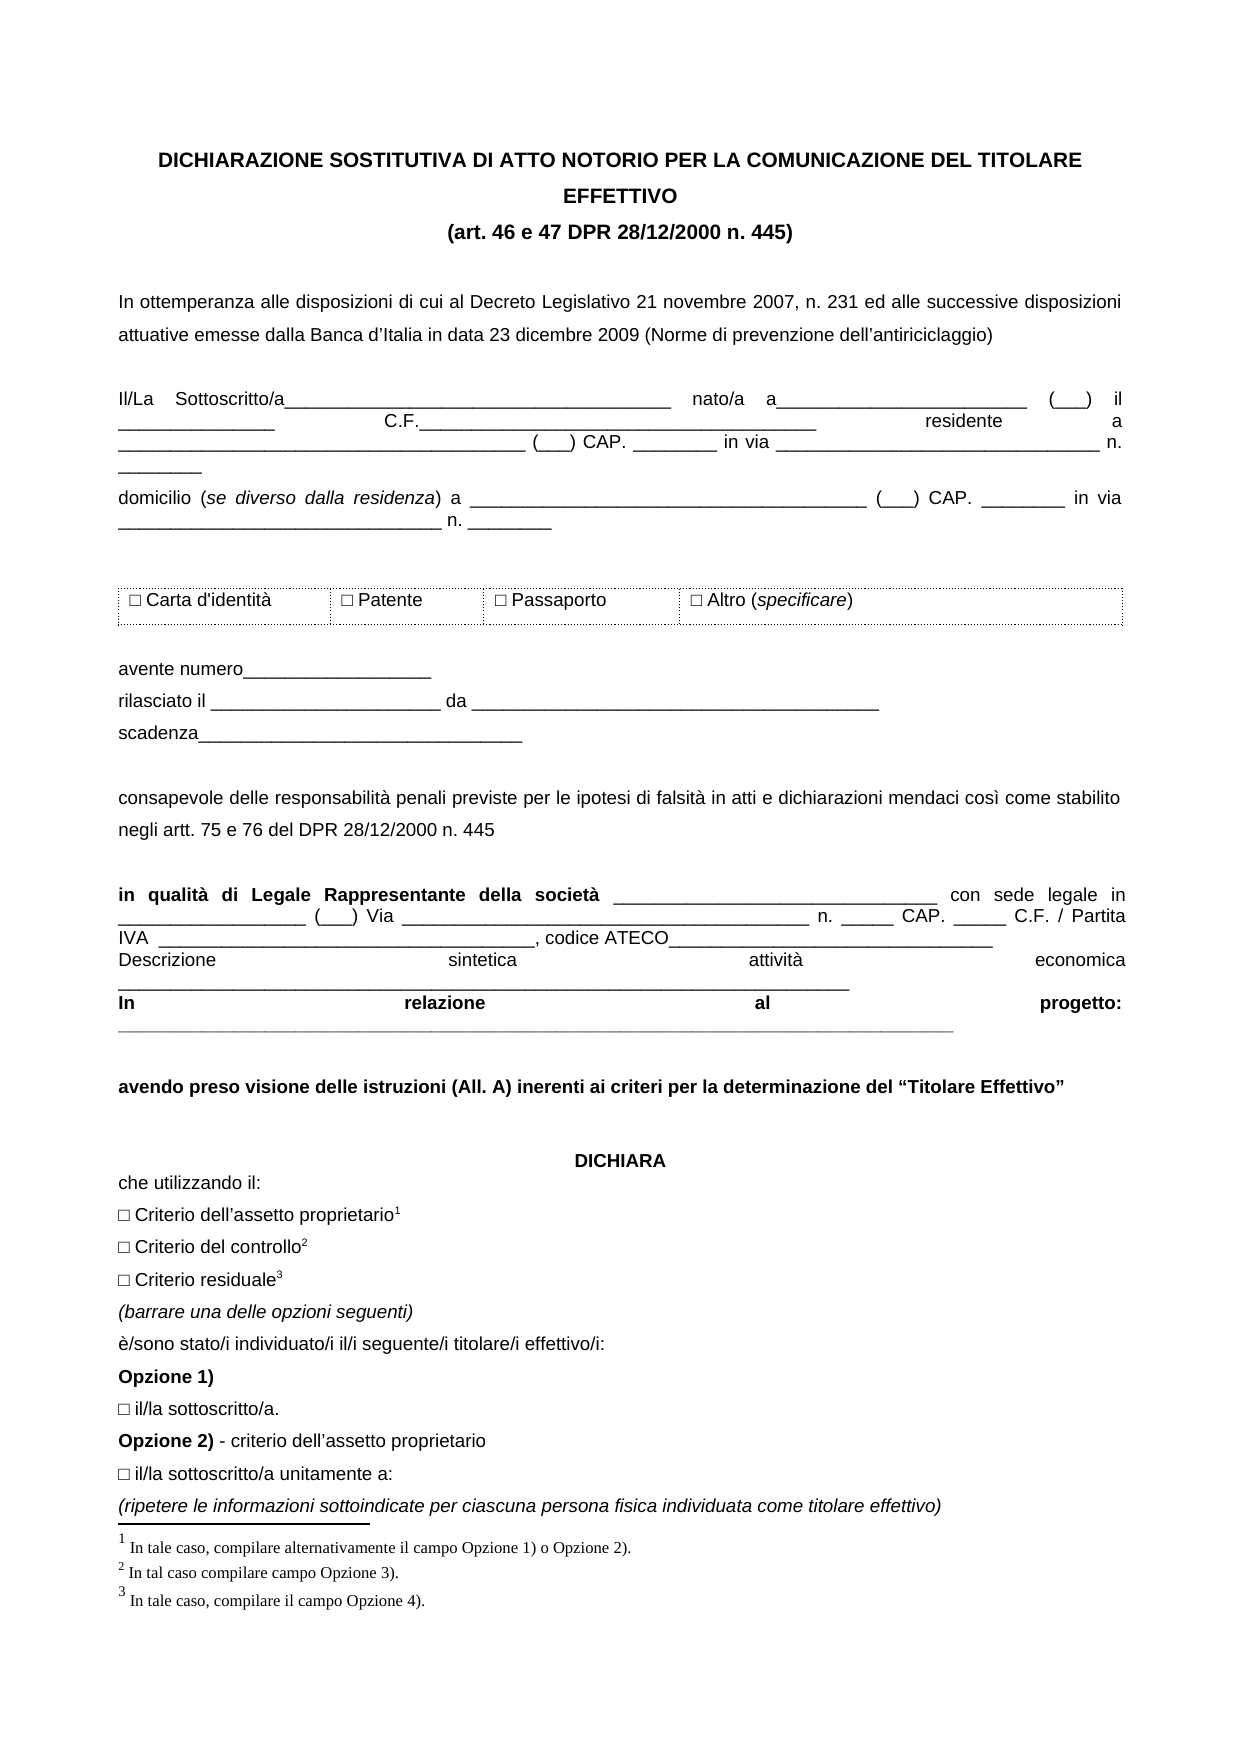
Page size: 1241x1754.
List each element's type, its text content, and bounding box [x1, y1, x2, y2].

text che utilizzando il: [118, 1172, 1122, 1193]
text rilasciato il ______________________ da _______________________________________ [118, 690, 1122, 711]
text (barrare una delle opzioni seguenti) [118, 1301, 1122, 1322]
text □ il/la sottoscritto/a unitamente a: [118, 1462, 1122, 1484]
text □ Criterio residuale [118, 1269, 1122, 1290]
table_header □ Altro (specificare) [679, 588, 1122, 624]
text □ il/la sottoscritto/a. [118, 1398, 1122, 1419]
text in qualità di Legale Rappresentante della società _______________________________ con sede legale in __________________ (___) Via _______________________________________ n. _____ CAP. _____ C.F. / Partita IVA ____________________________________, codice ATECO_______________________________ [118, 884, 1126, 948]
text Opzione 1) [118, 1366, 1122, 1387]
text DICHIARAZIONE SOSTITUTIVA DI ATTO NOTORIO PER LA COMUNICAZIONE DEL TITOLARE EFFETTIVO [118, 148, 1122, 207]
text □ Criterio del controllo [118, 1236, 1122, 1258]
text In ottemperanza alle disposizioni di cui al Decreto Legislativo 21 novembre 2007, n. 231 ed alle successive disposizioni attuative emesse dalla Banca d’Italia in data 23 dicembre 2009 (Norme di prevenzione dell’antiriciclaggio) [118, 291, 1122, 345]
table_header □ Carta d'identità [118, 588, 330, 624]
text domicilio (se diverso dalla residenza) a ______________________________________ (___) CAP. ________ in via _______________________________ n. ________ [118, 487, 1122, 530]
text DICHIARA [118, 1150, 1122, 1172]
table_header □ Patente [330, 588, 484, 624]
text avendo preso visione delle istruzioni (All. A) inerenti ai criteri per la determinazione del “Titolare Effettivo” [118, 1076, 1122, 1098]
text □ Criterio dell’assetto proprietario [118, 1204, 1122, 1226]
text scadenza_______________________________ [118, 722, 1122, 744]
table_header □ Passaporto [484, 588, 679, 624]
text Il/La Sottoscritto/a_____________________________________ nato/a a________________________ (___) il _______________ C.F.______________________________________ residente a _______________________________________ (___) CAP. ________ in via _______________________________ n. ________ [118, 388, 1122, 474]
text (art. 46 e 47 DPR 28/12/2000 n. 445) [118, 219, 1122, 243]
text In relazione al progetto: ________________________________________________________________________________ [118, 991, 1122, 1034]
text è/sono stato/i individuato/i il/i seguente/i titolare/i effettivo/i: [118, 1333, 1122, 1355]
text avente numero__________________ [118, 658, 1122, 679]
text consapevole delle responsabilità penali previste per le ipotesi di falsità in atti e dichiarazioni mendaci così come stabilito negli artt. 75 e 76 del DPR 28/12/2000 n. 445 [118, 787, 1122, 841]
text Opzione 2) - criterio dell’assetto proprietario [118, 1430, 1122, 1452]
text Descrizione sintetica attività economica ______________________________________________________________________ [118, 948, 1126, 991]
text (ripetere le informazioni sottoindicate per ciascuna persona fisica individuata come titolare effettivo) [118, 1495, 1122, 1516]
